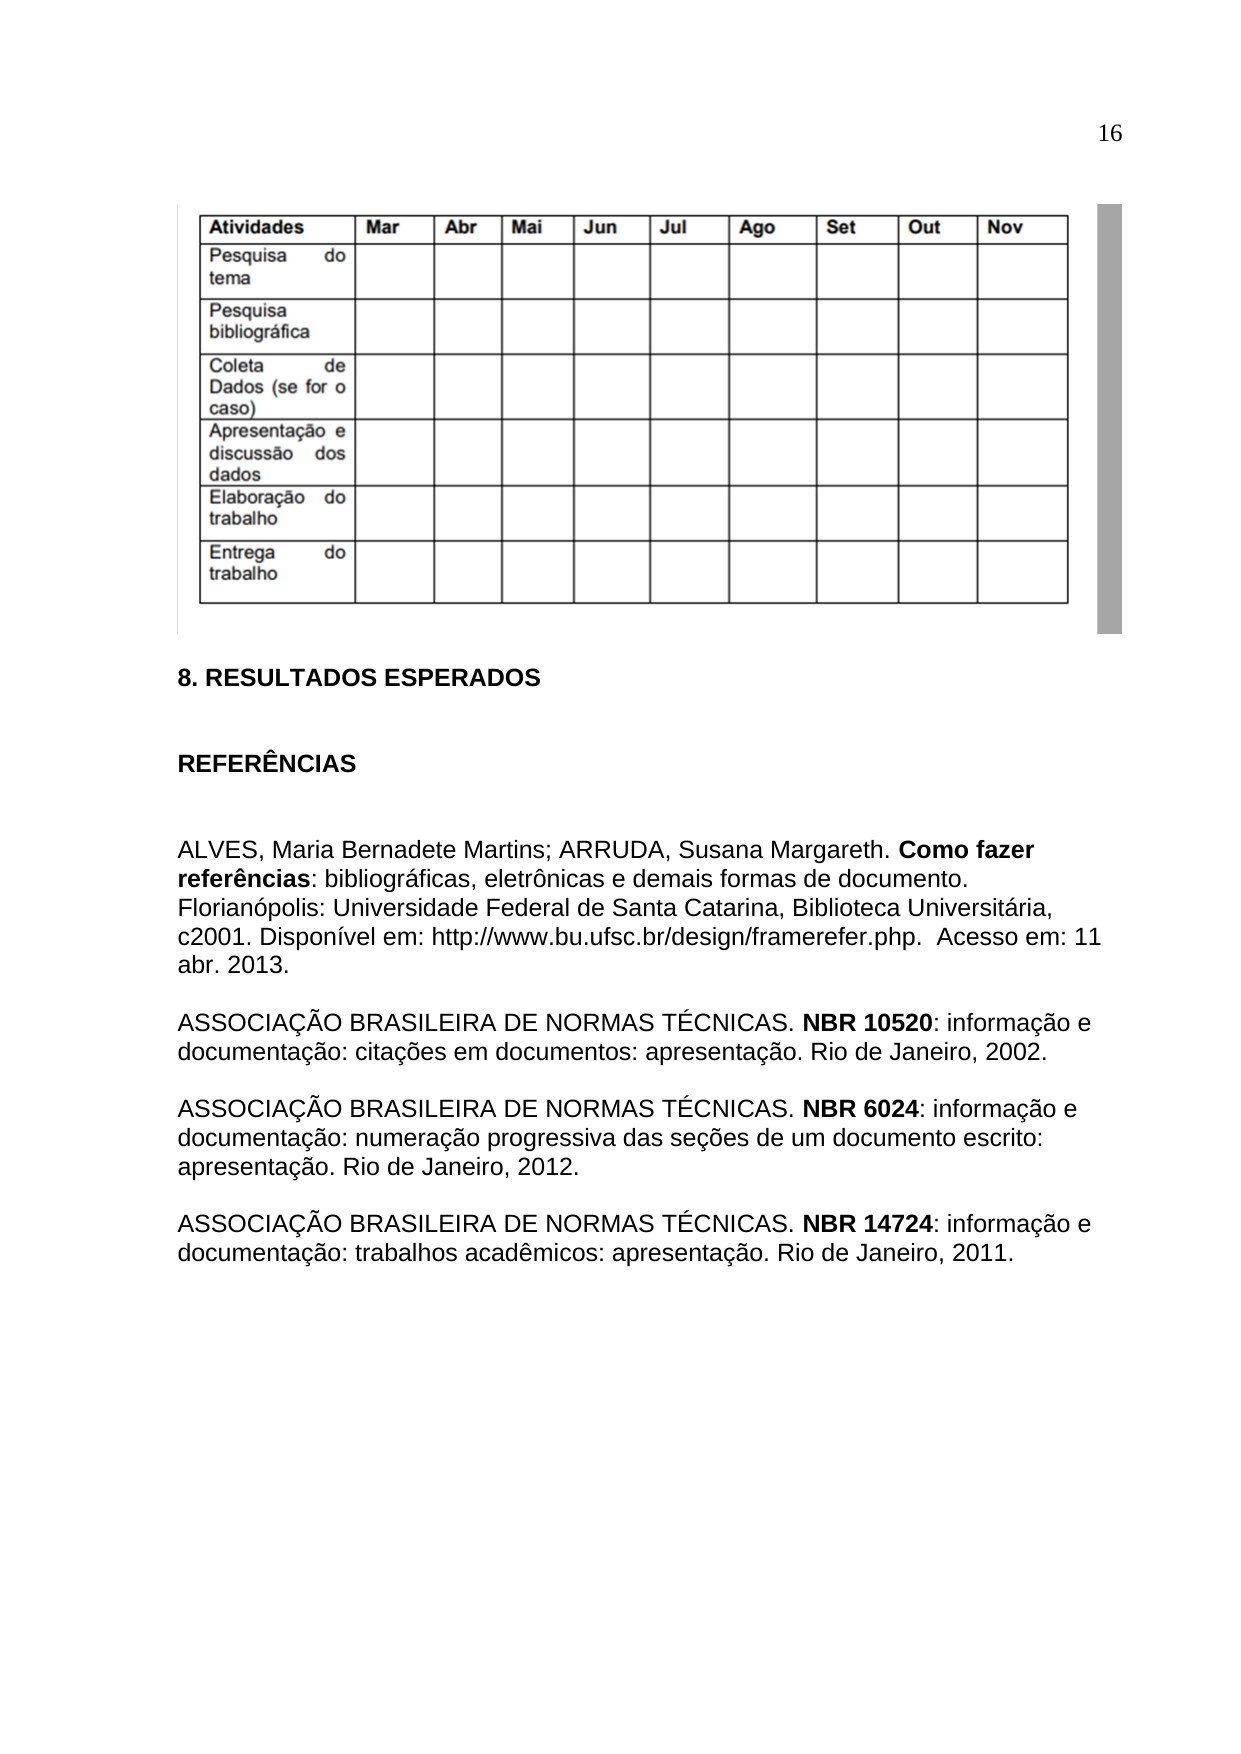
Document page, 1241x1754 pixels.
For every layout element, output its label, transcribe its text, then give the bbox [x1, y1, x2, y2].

text 8. RESULTADOS ESPERADOS [177, 663, 1122, 692]
text ASSOCIAÇÃO BRASILEIRA DE NORMAS TÉCNICAS. NBR 14724: informação e documentação: trabalhos acadêmicos: apresentação. Rio de Janeiro, 2011. [177, 1209, 1122, 1267]
picture [177, 204, 1098, 635]
text ASSOCIAÇÃO BRASILEIRA DE NORMAS TÉCNICAS. NBR 10520: informação e documentação: citações em documentos: apresentação. Rio de Janeiro, 2002. [177, 1008, 1122, 1066]
subtitle REFERÊNCIAS [177, 749, 1122, 778]
text ALVES, Maria Bernadete Martins; ARRUDA, Susana Margareth. Como fazer referências: bibliográficas, eletrônicas e demais formas de documento. Florianópolis: Universidade Federal de Santa Catarina, Biblioteca Universitária, c2001. Disponível em: http://www.bu.ufsc.br/design/framerefer.php. Acesso em: 11 abr. 2013. [177, 836, 1122, 979]
text ASSOCIAÇÃO BRASILEIRA DE NORMAS TÉCNICAS. NBR 6024: informação e documentação: numeração progressiva das seções de um documento escrito: apresentação. Rio de Janeiro, 2012. [177, 1094, 1122, 1181]
